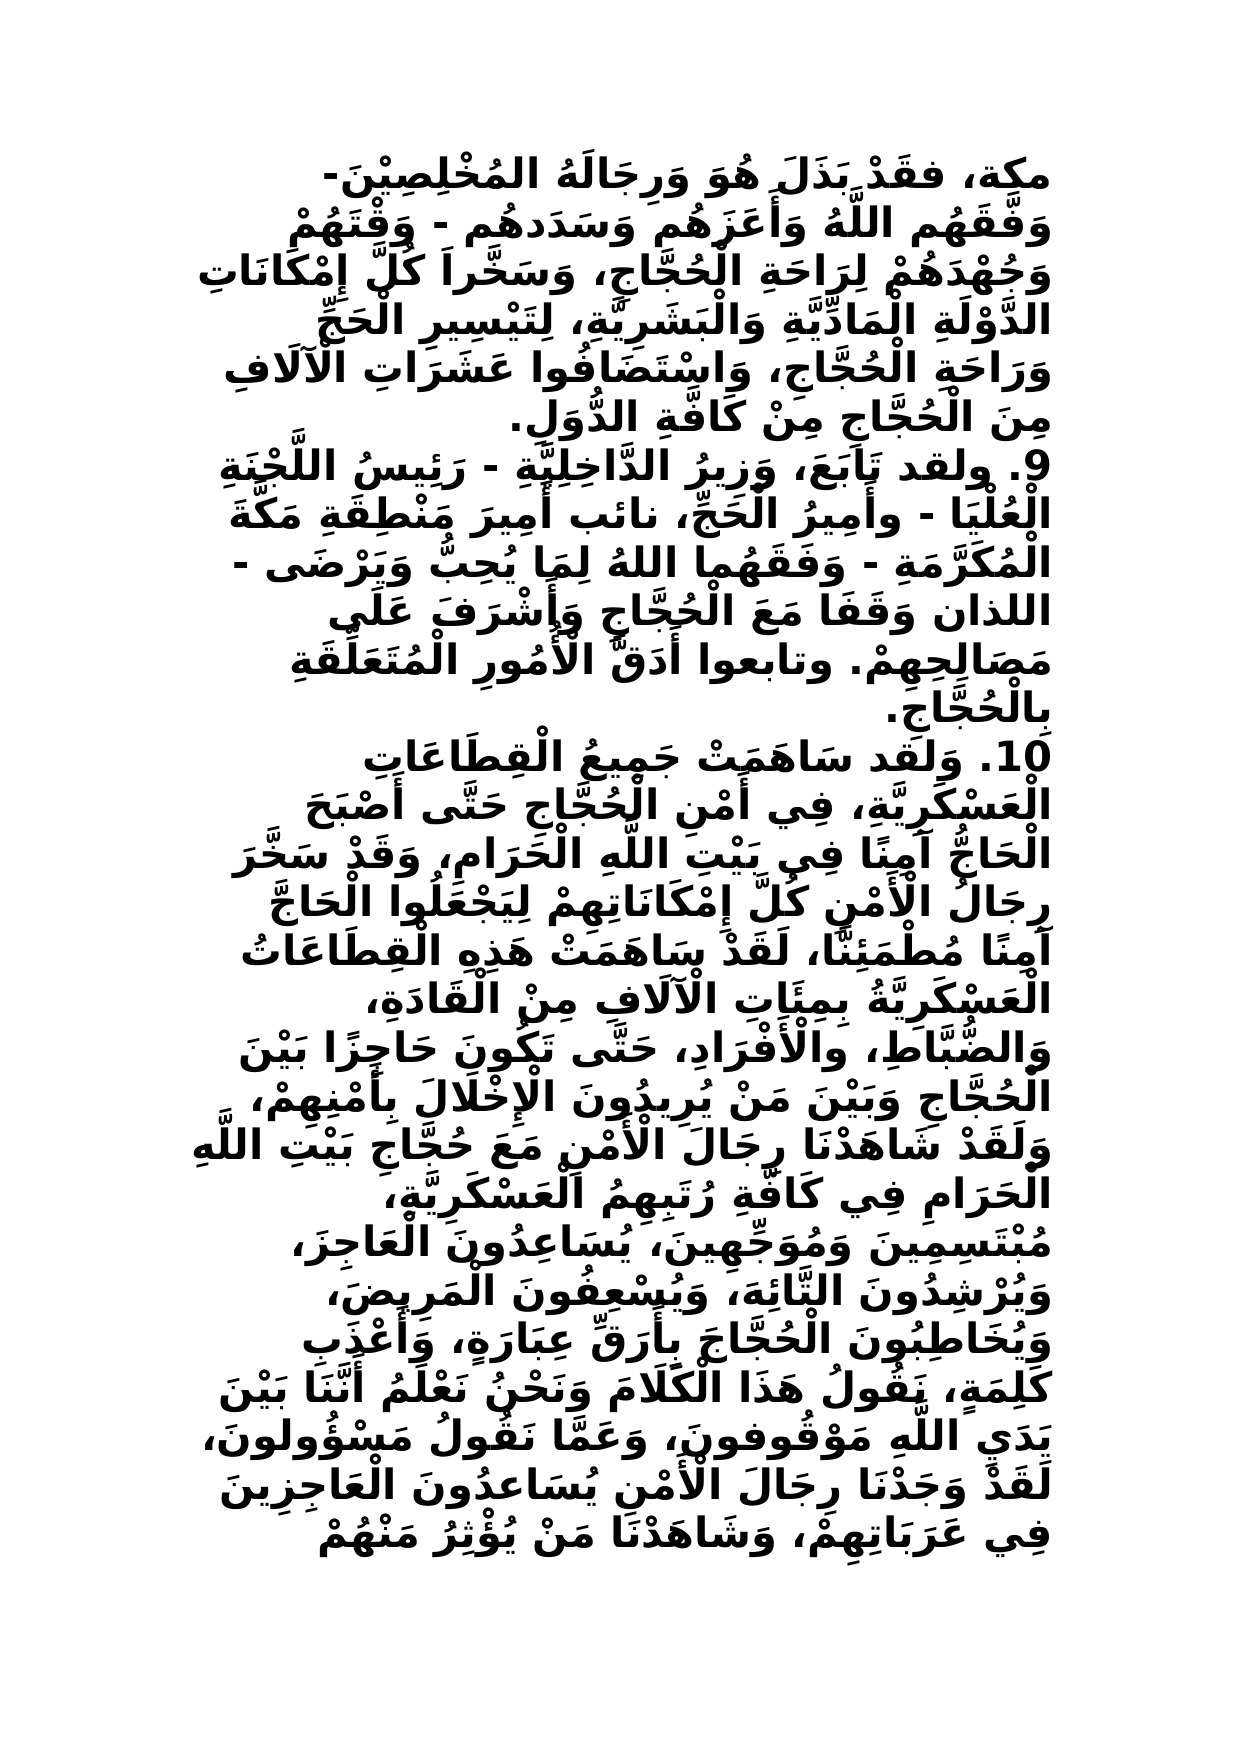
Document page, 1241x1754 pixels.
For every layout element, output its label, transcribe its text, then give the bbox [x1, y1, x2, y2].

text 9. ولقد تَابَعَ، وَزِيرُ الدَّاخِلِيَّةِ - رَئِيسُ اللَّجْنَةِ الْعُلْيَا - وأَمِيرُ الْحَجِّ، نائب أَمِيرَ مَنْطِقَةِ مَكَّةَ الْمُكَرَّمَةِ - وَفَقَهُما اللهُ لِمَا يُحِبُّ وَيَرْضَى - اللذان وَقَفَا مَعَ الْحُجَّاجِ وَأَشْرَفَ عَلَى مَصَالِحِهِمْ. وتابعوا أَدَقَّ الْأُمُورِ الْمُتَعَلِّقَةِ بِالْحُجَّاجِ. [187, 441, 1053, 732]
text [187, 150, 1053, 441]
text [187, 732, 1053, 1558]
